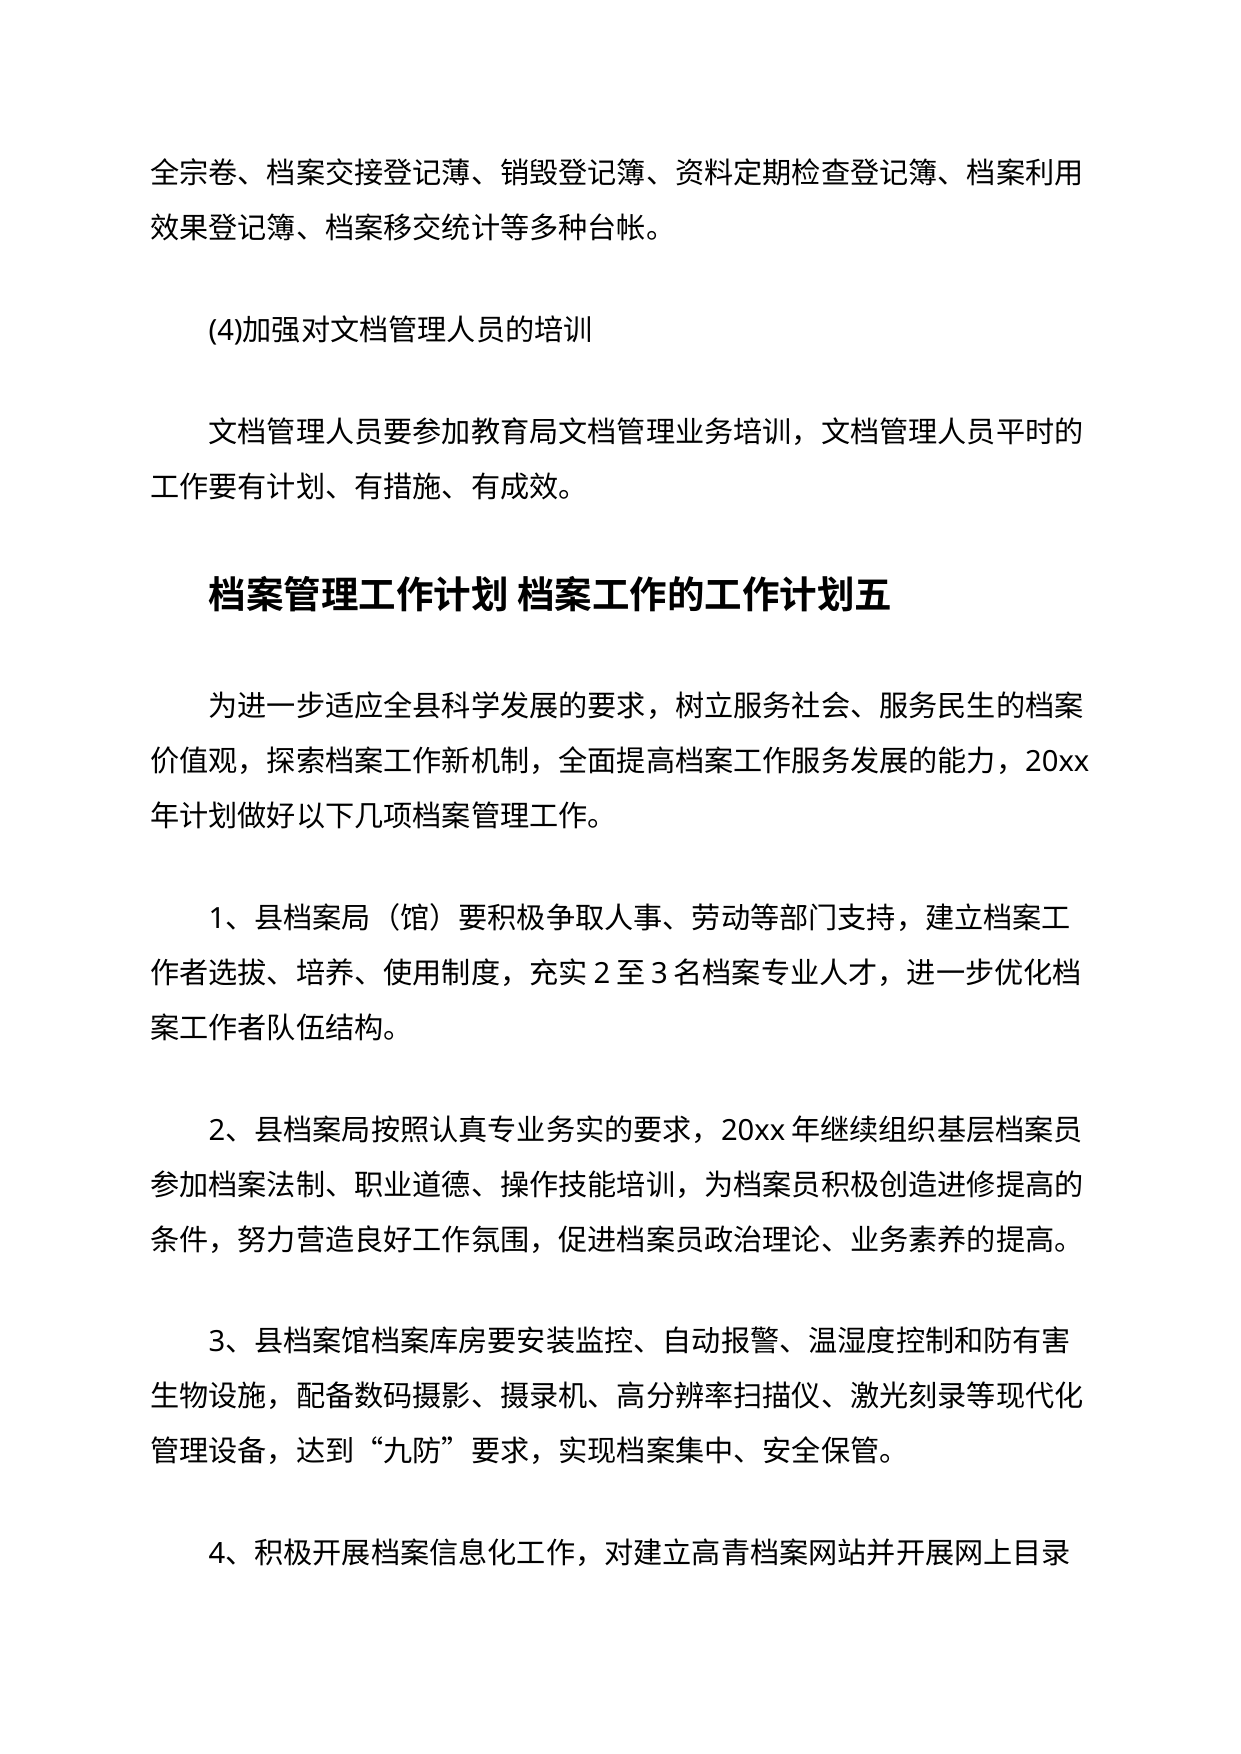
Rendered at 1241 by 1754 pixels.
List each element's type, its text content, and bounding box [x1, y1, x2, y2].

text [150, 1529, 1090, 1572]
text 2、县档案局按照认真专业务实的要求，20xx年继续组织基层档案员参加档案法制、职业道德、操作技能培训，为档案员积极创造进修提高的条件，努力营造良好工作氛围，促进档案员政治理论、业务素养的提高。 [150, 1106, 1090, 1258]
text 文档管理人员要参加教育局文档管理业务培训，文档管理人员平时的工作要有计划、有措施、有成效。 [150, 409, 1090, 506]
text 档案管理工作计划 档案工作的工作计划五 [150, 565, 1090, 619]
text 1、县档案局（馆）要积极争取人事、劳动等部门支持，建立档案工作者选拔、培养、使用制度，充实2至3名档案专业人才，进一步优化档案工作者队伍结构。 [150, 894, 1090, 1047]
text (4)加强对文档管理人员的培训 [150, 307, 1090, 349]
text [150, 150, 1090, 247]
text 为进一步适应全县科学发展的要求，树立服务社会、服务民生的档案价值观，探索档案工作新机制，全面提高档案工作服务发展的能力，20xx年计划做好以下几项档案管理工作。 [150, 683, 1090, 835]
text 3、县档案馆档案库房要安装监控、自动报警、温湿度控制和防有害生物设施，配备数码摄影、摄录机、高分辨率扫描仪、激光刻录等现代化管理设备，达到“九防”要求，实现档案集中、安全保管。 [150, 1318, 1090, 1470]
